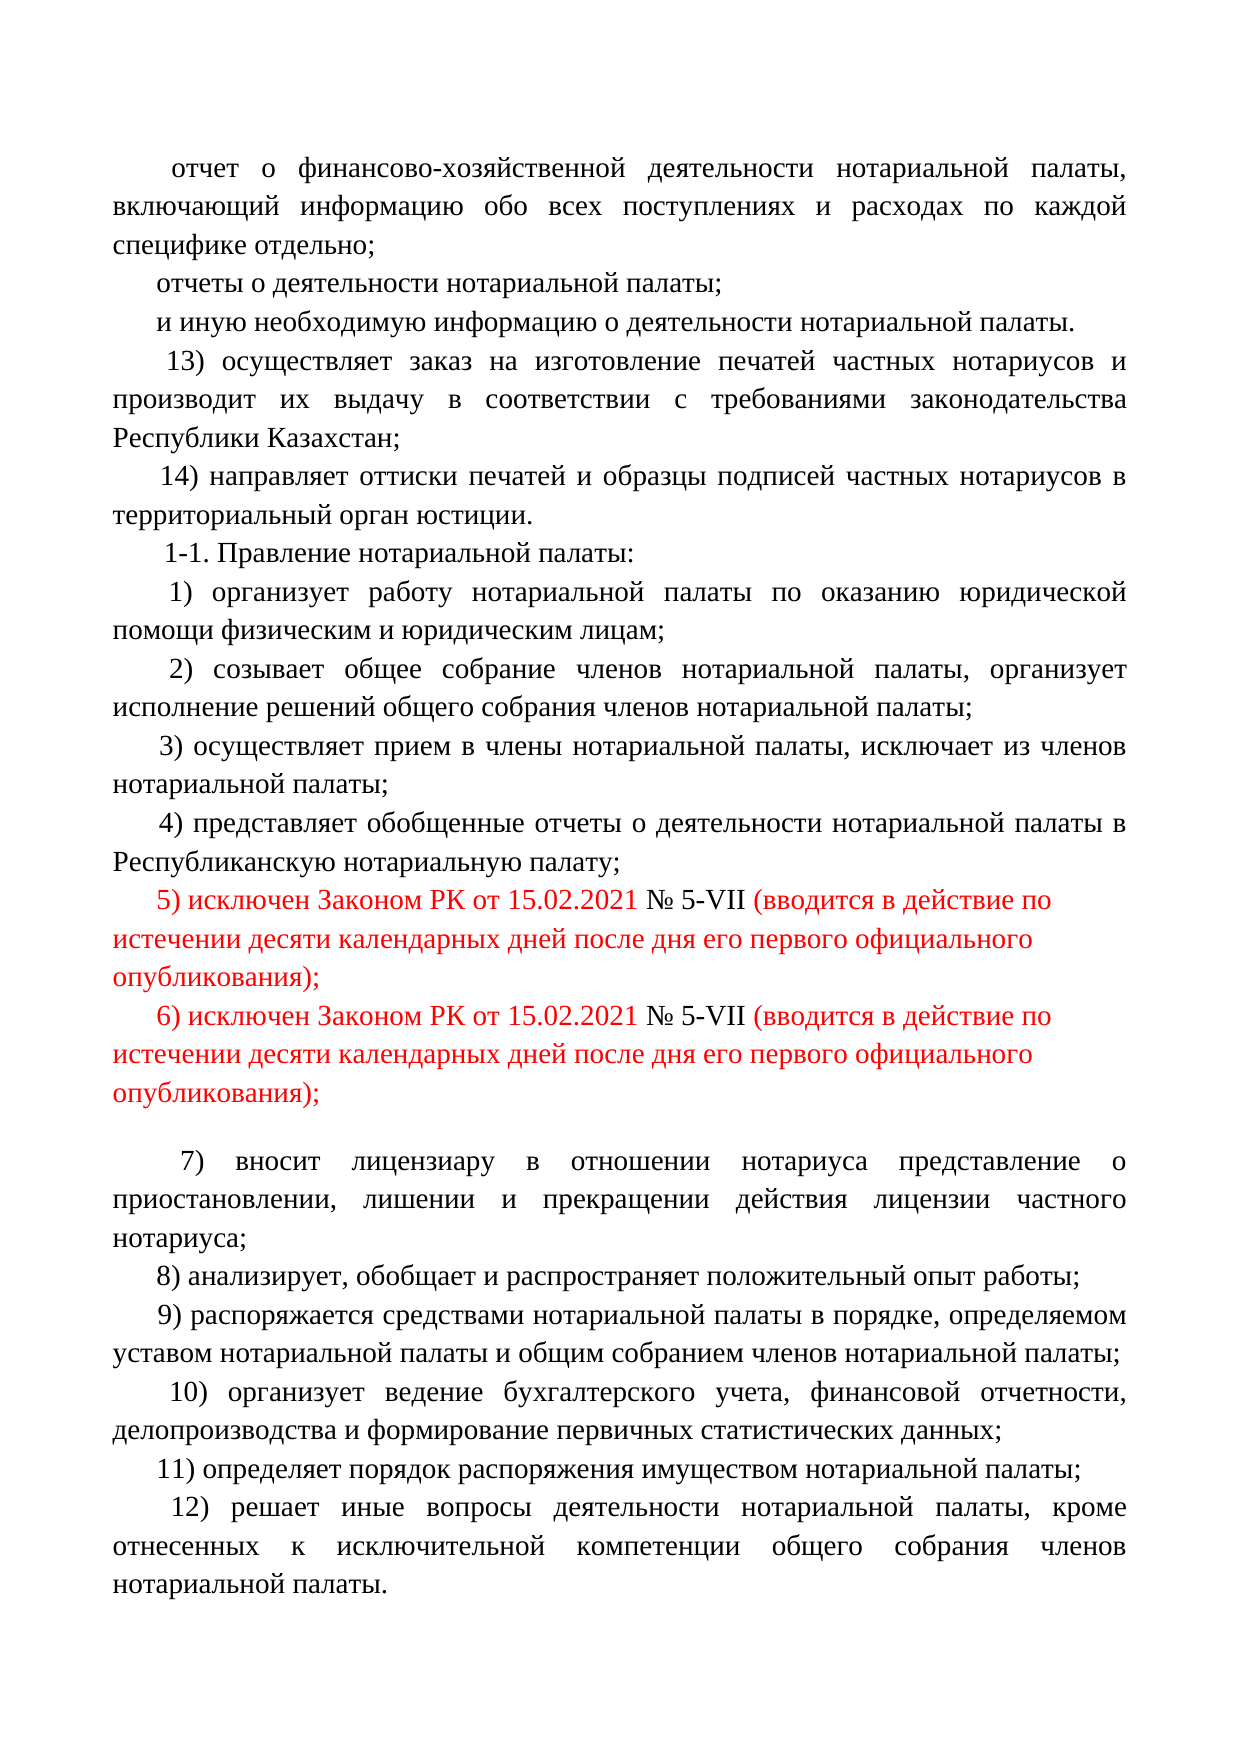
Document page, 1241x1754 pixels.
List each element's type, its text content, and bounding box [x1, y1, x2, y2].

text 5) исключен Законом РК от 15.02.2021 № 5-VII (вводится в действие по истечении десяти календарных дней после дня его первого официального опубликования); 6) исключен Законом РК от 15.02.2021 № 5-VII (вводится в действие по истечении десяти календарных дней после дня его первого официального опубликования); [112, 882, 1128, 1139]
text 8) анализирует, обобщает и распространяет положительный опыт работы; [112, 1258, 1128, 1292]
text отчеты о деятельности нотариальной палаты; [112, 266, 1128, 299]
text 1) организует работу нотариальной палаты по оказанию юридической помощи физическим и юридическим лицам; [112, 574, 1128, 646]
text 2) созывает общее собрание членов нотариальной палаты, организует исполнение решений общего собрания членов нотариальной палаты; [112, 651, 1128, 723]
text 14) направляет оттиски печатей и образцы подписей частных нотариусов в территориальный орган юстиции. [112, 458, 1128, 530]
text 4) представляет обобщенные отчеты о деятельности нотариальной палаты в Республиканскую нотариальную палату; [112, 805, 1128, 877]
text 3) осуществляет прием в члены нотариальной палаты, исключает из членов нотариальной палаты; [112, 728, 1128, 800]
text и иную необходимую информацию о деятельности нотариальной палаты. [112, 304, 1128, 338]
text 10) организует ведение бухгалтерского учета, финансовой отчетности, делопроизводства и формирование первичных статистических данных; [112, 1374, 1128, 1446]
text 11) определяет порядок распоряжения имуществом нотариальной палаты; [112, 1451, 1128, 1484]
text 7) вносит лицензиару в отношении нотариуса представление о приостановлении, лишении и прекращении действия лицензии частного нотариуса; [112, 1143, 1128, 1253]
text 9) распоряжается средствами нотариальной палаты в порядке, определяемом уставом нотариальной палаты и общим собранием членов нотариальной палаты; [112, 1297, 1128, 1369]
text 13) осуществляет заказ на изготовление печатей частных нотариусов и производит их выдачу в соответствии с требованиями законодательства Республики Казахстан; [112, 343, 1128, 453]
text отчет о финансово-хозяйственной деятельности нотариальной палаты, включающий информацию обо всех поступлениях и расходах по каждой специфике отдельно; [112, 150, 1128, 261]
text 1-1. Правление нотариальной палаты: [112, 535, 1128, 569]
text 12) решает иные вопросы деятельности нотариальной палаты, кроме отнесенных к исключительной компетенции общего собрания членов нотариальной палаты. [112, 1489, 1128, 1600]
